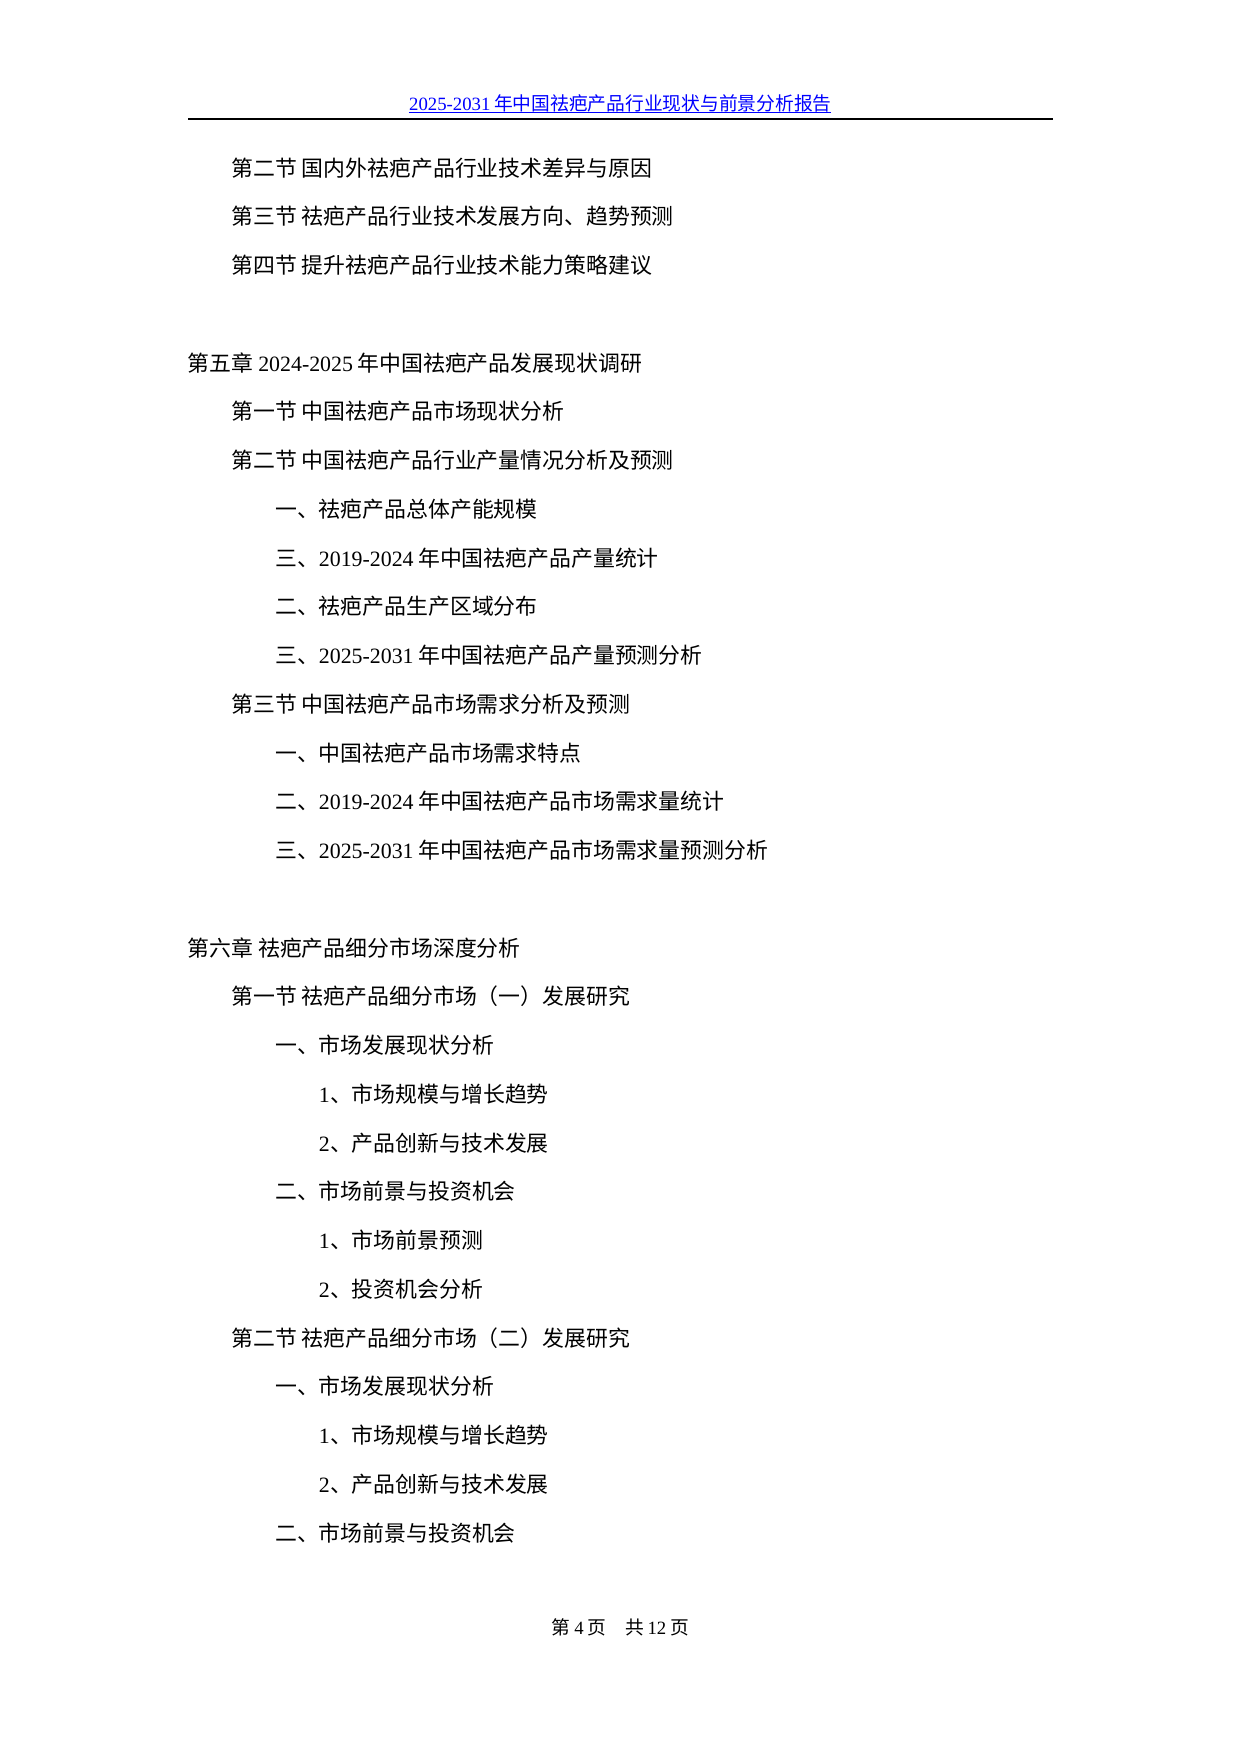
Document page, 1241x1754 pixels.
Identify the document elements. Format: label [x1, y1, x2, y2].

text [187, 150, 1053, 1548]
